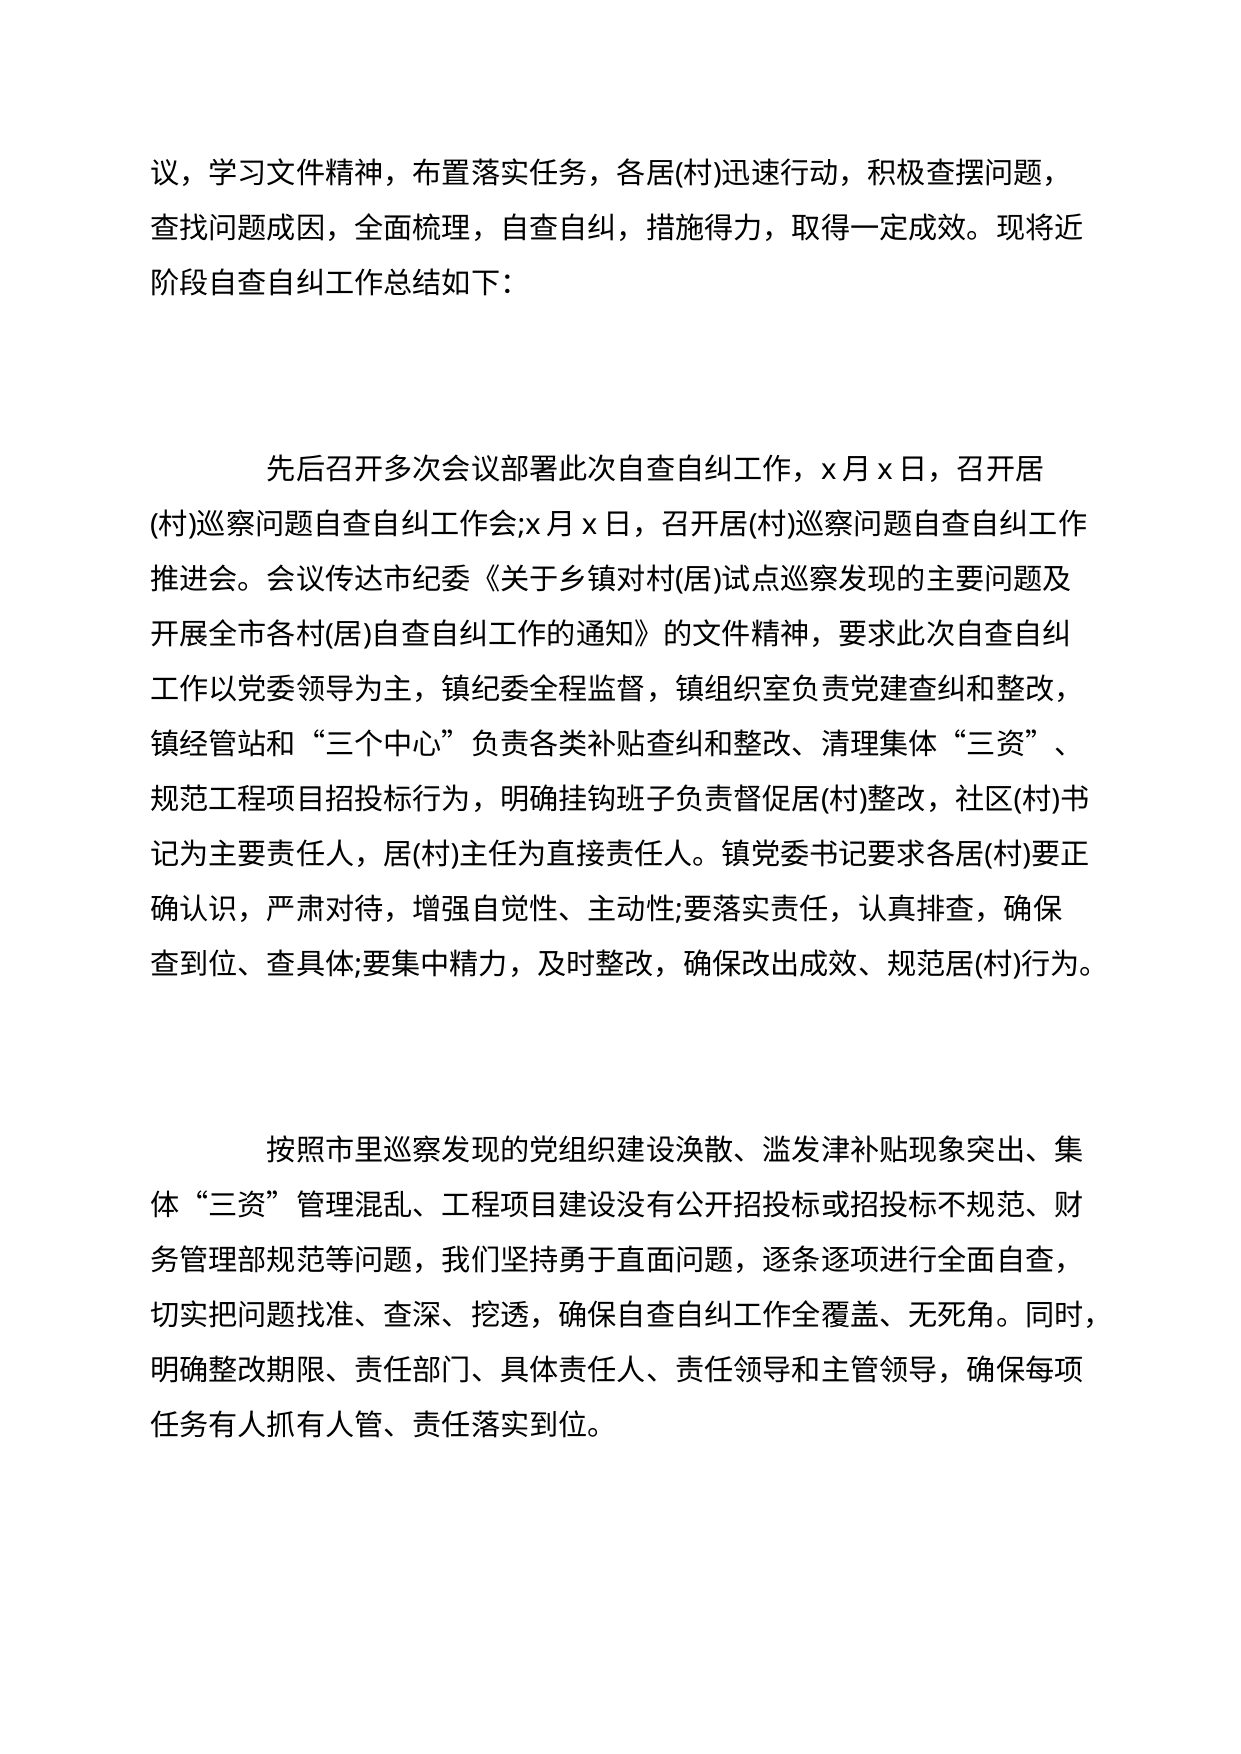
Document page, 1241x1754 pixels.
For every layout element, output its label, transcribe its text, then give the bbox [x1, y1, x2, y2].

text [150, 150, 1090, 302]
text 先后召开多次会议部署此次自查自纠工作，x月x日，召开居(村)巡察问题自查自纠工作会;x月x日，召开居(村)巡察问题自查自纠工作推进会。会议传达市纪委《关于乡镇对村(居)试点巡察发现的主要问题及开展全市各村(居)自查自纠工作的通知》的文件精神，要求此次自查自纠工作以党委领导为主，镇纪委全程监督，镇组织室负责党建查纠和整改，镇经管站和“三个中心”负责各类补贴查纠和整改、清理集体“三资”、规范工程项目招投标行为，明确挂钩班子负责督促居(村)整改，社区(村)书记为主要责任人，居(村)主任为直接责任人。镇党委书记要求各居(村)要正确认识，严肃对待，增强自觉性、主动性;要落实责任，认真排查，确保查到位、查具体;要集中精力，及时整改，确保改出成效、规范居(村)行为。 [150, 446, 1090, 983]
text 按照市里巡察发现的党组织建设涣散、滥发津补贴现象突出、集体“三资”管理混乱、工程项目建设没有公开招投标或招投标不规范、财务管理部规范等问题，我们坚持勇于直面问题，逐条逐项进行全面自查，切实把问题找准、查深、挖透，确保自查自纠工作全覆盖、无死角。同时，明确整改期限、责任部门、具体责任人、责任领导和主管领导，确保每项任务有人抓有人管、责任落实到位。 [150, 1127, 1090, 1443]
